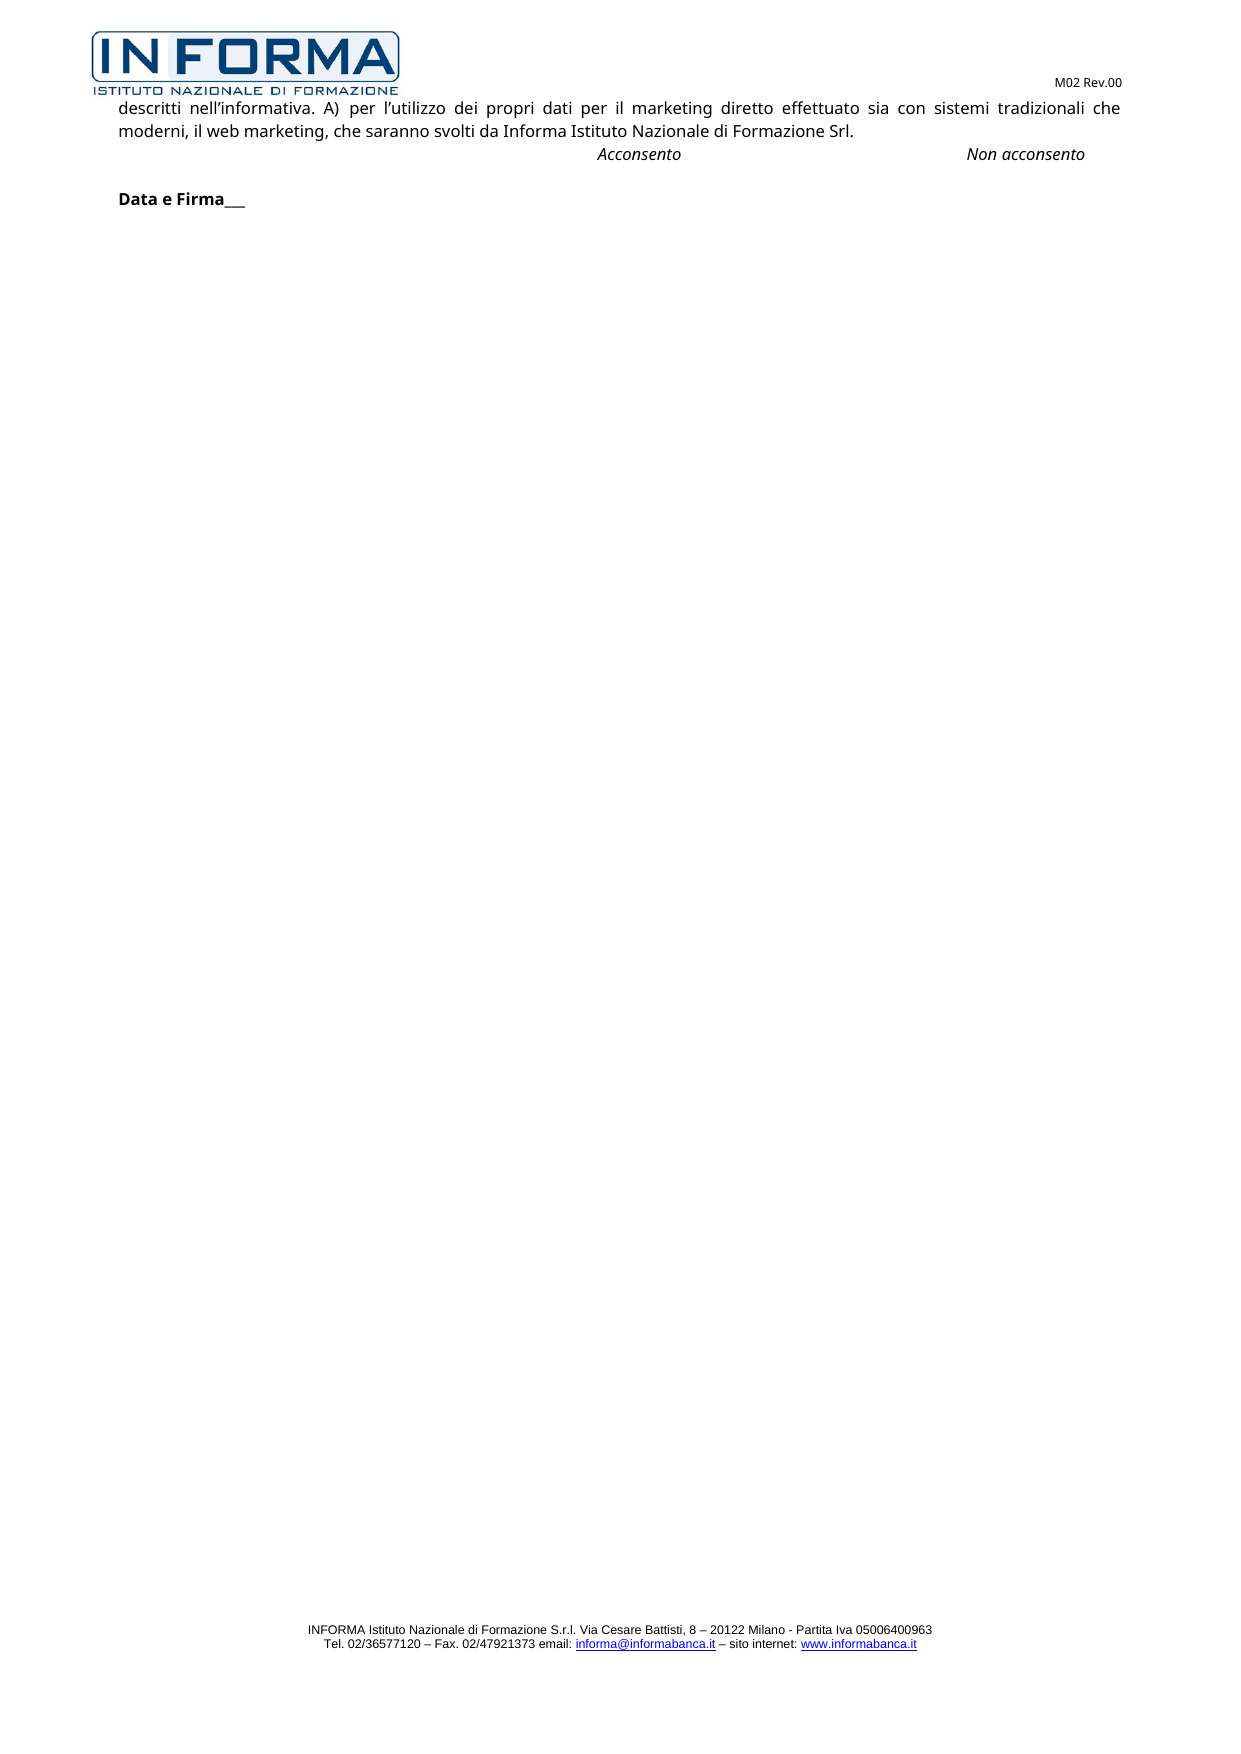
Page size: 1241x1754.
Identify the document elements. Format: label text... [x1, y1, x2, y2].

picture [83, 25, 408, 100]
text Data e Firma___ [118, 188, 1122, 211]
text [118, 91, 1122, 142]
text Acconsento Non acconsento [561, 142, 1122, 165]
